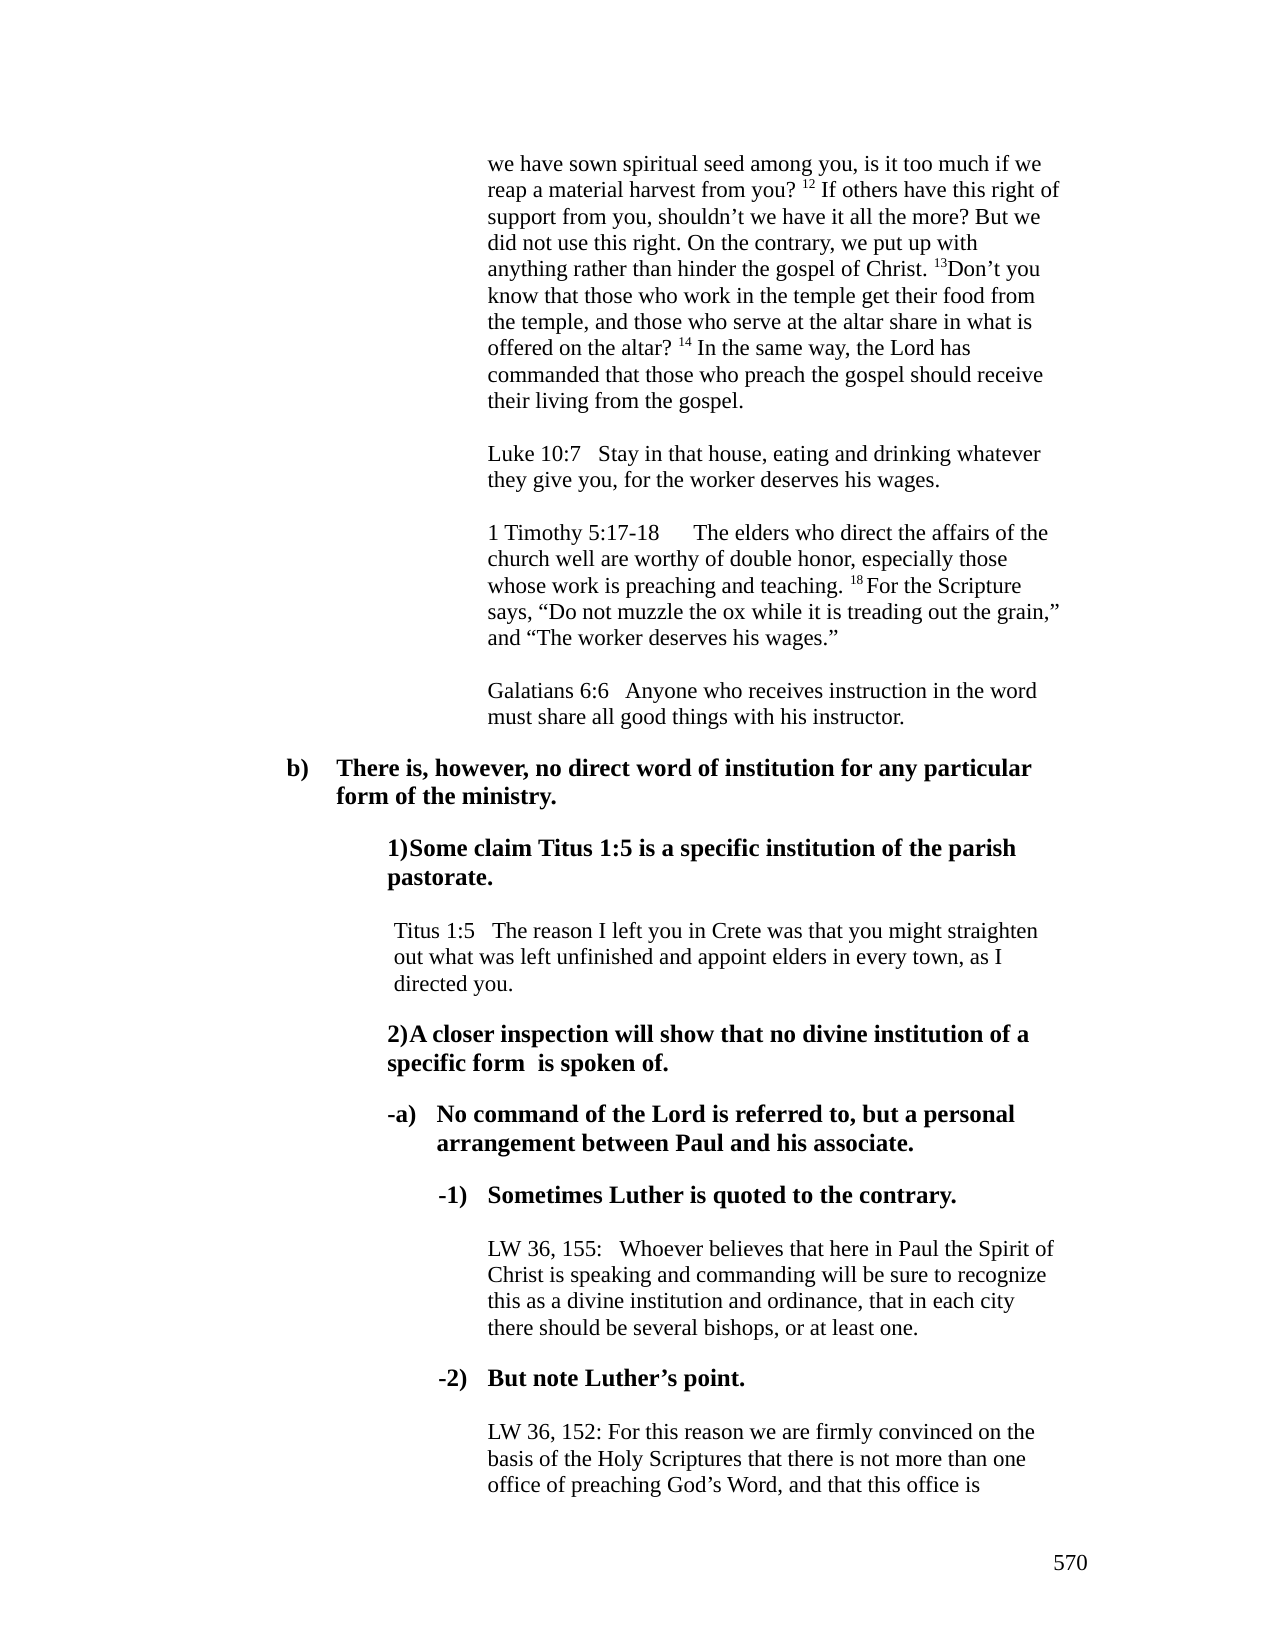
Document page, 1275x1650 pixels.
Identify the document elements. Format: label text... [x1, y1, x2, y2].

text Luke 10:7 Stay in that house, eating and drinking whatever they give you, for the worker deserves his wages. [487, 440, 1062, 493]
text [487, 1418, 1062, 1497]
subtitle -1) Sometimes Luther is quoted to the contrary. [438, 1180, 1062, 1208]
text Titus 1:5 The reason I left you in Crete was that you might straighten out what was left unfinished and appoint elders in every town, as I directed you. [394, 917, 1062, 996]
subtitle -2) But note Luther’s point. [438, 1363, 1062, 1392]
text Galatians 6:6 Anyone who receives instruction in the word must share all good things with his instructor. [487, 677, 1062, 730]
text LW 36, 155: Whoever believes that here in Paul the Spirit of Christ is speaking and commanding will be sure to recognize this as a divine institution and ordinance, that in each city there should be several bishops, or at least one. [487, 1235, 1062, 1340]
subtitle b) There is, however, no direct word of institution for any particular form of the ministry. [286, 753, 1062, 810]
subtitle 1) Some claim Titus 1:5 is a specific institution of the parish pastorate. [337, 833, 1062, 891]
text 1 Timothy 5:17-18 The elders who direct the affairs of the church well are worthy of double honor, especially those whose work is preaching and teaching. 18 For the Scripture says, “Do not muzzle the ox while it is treading out the grain,” and “The worker deserves his wages.” [487, 519, 1062, 651]
subtitle -a) No command of the Lord is referred to, but a personal arrangement between Paul and his associate. [387, 1099, 1062, 1157]
subtitle 2) A closer inspection will show that no divine institution of a specific form is spoken of. [337, 1019, 1062, 1076]
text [487, 150, 1062, 413]
